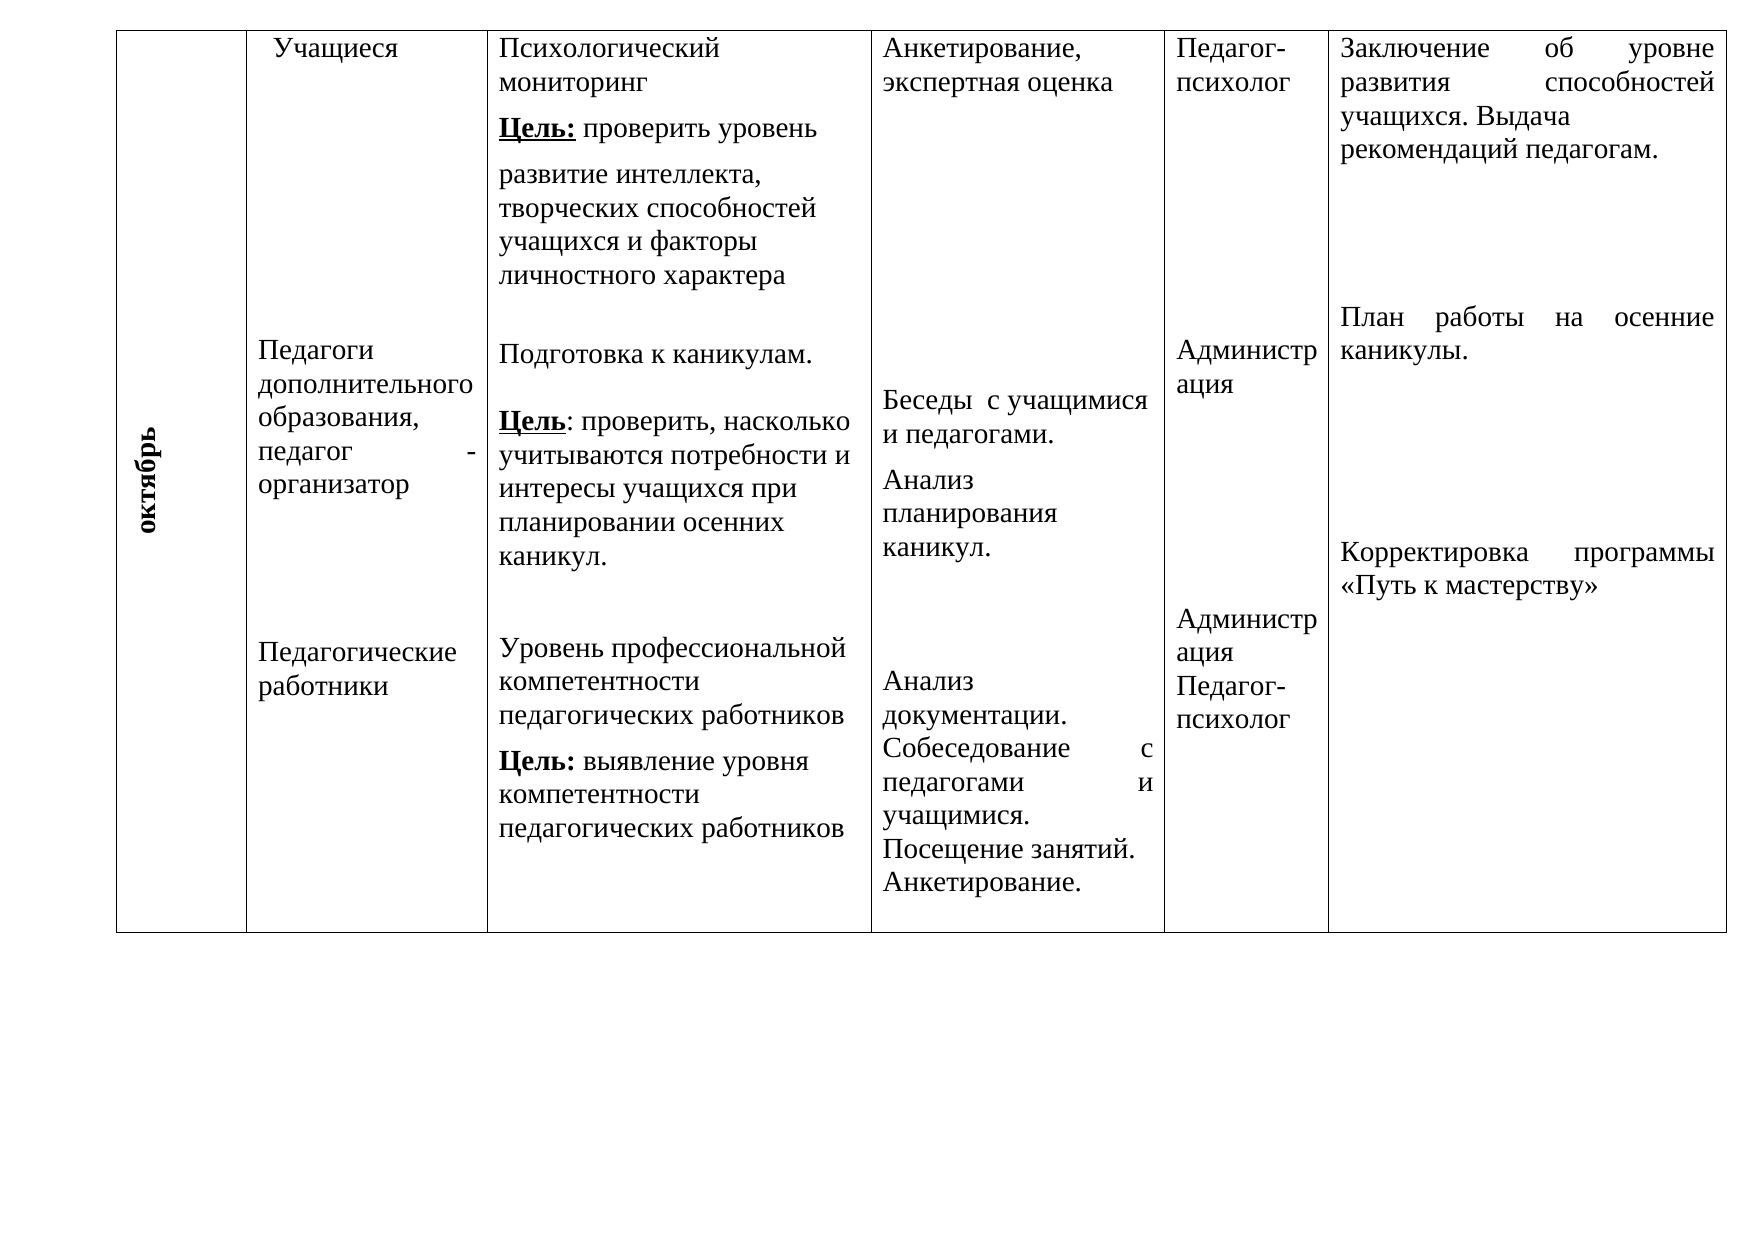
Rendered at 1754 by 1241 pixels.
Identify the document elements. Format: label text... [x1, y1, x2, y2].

table_cell Психологический мониторинг Цель: проверить уровень развитие интеллекта, творческих способностей учащихся и факторы личностного характера Подготовка к каникулам. Цель: проверить, насколько учитываются потребности и интересы учащихся при планировании осенних каникул. Уровень профессиональной компетентности педагогических работников Цель: выявление уровня компетентности педагогических работников [488, 31, 871, 932]
table_cell Анкетирование, экспертная оценка Беседы с учащимися и педагогами. Анализ планирования каникул. Анализ документации. Собеседование с педагогами и учащимися. Посещение занятий. Анкетирование. [872, 31, 1164, 932]
table_cell Заключение об уровне развития способностей учащихся. Выдача рекомендаций педагогам. План работы на осенние каникулы. Корректировка программы «Путь к мастерству» [1329, 31, 1726, 932]
table_cell Педагог-психолог Администрация Администрация Педагог-психолог [1165, 31, 1328, 932]
table_cell Учащиеся Педагоги дополнительного образования, педагог - организатор Педагогические работники [247, 31, 487, 932]
table_cell октябрь [117, 31, 246, 932]
